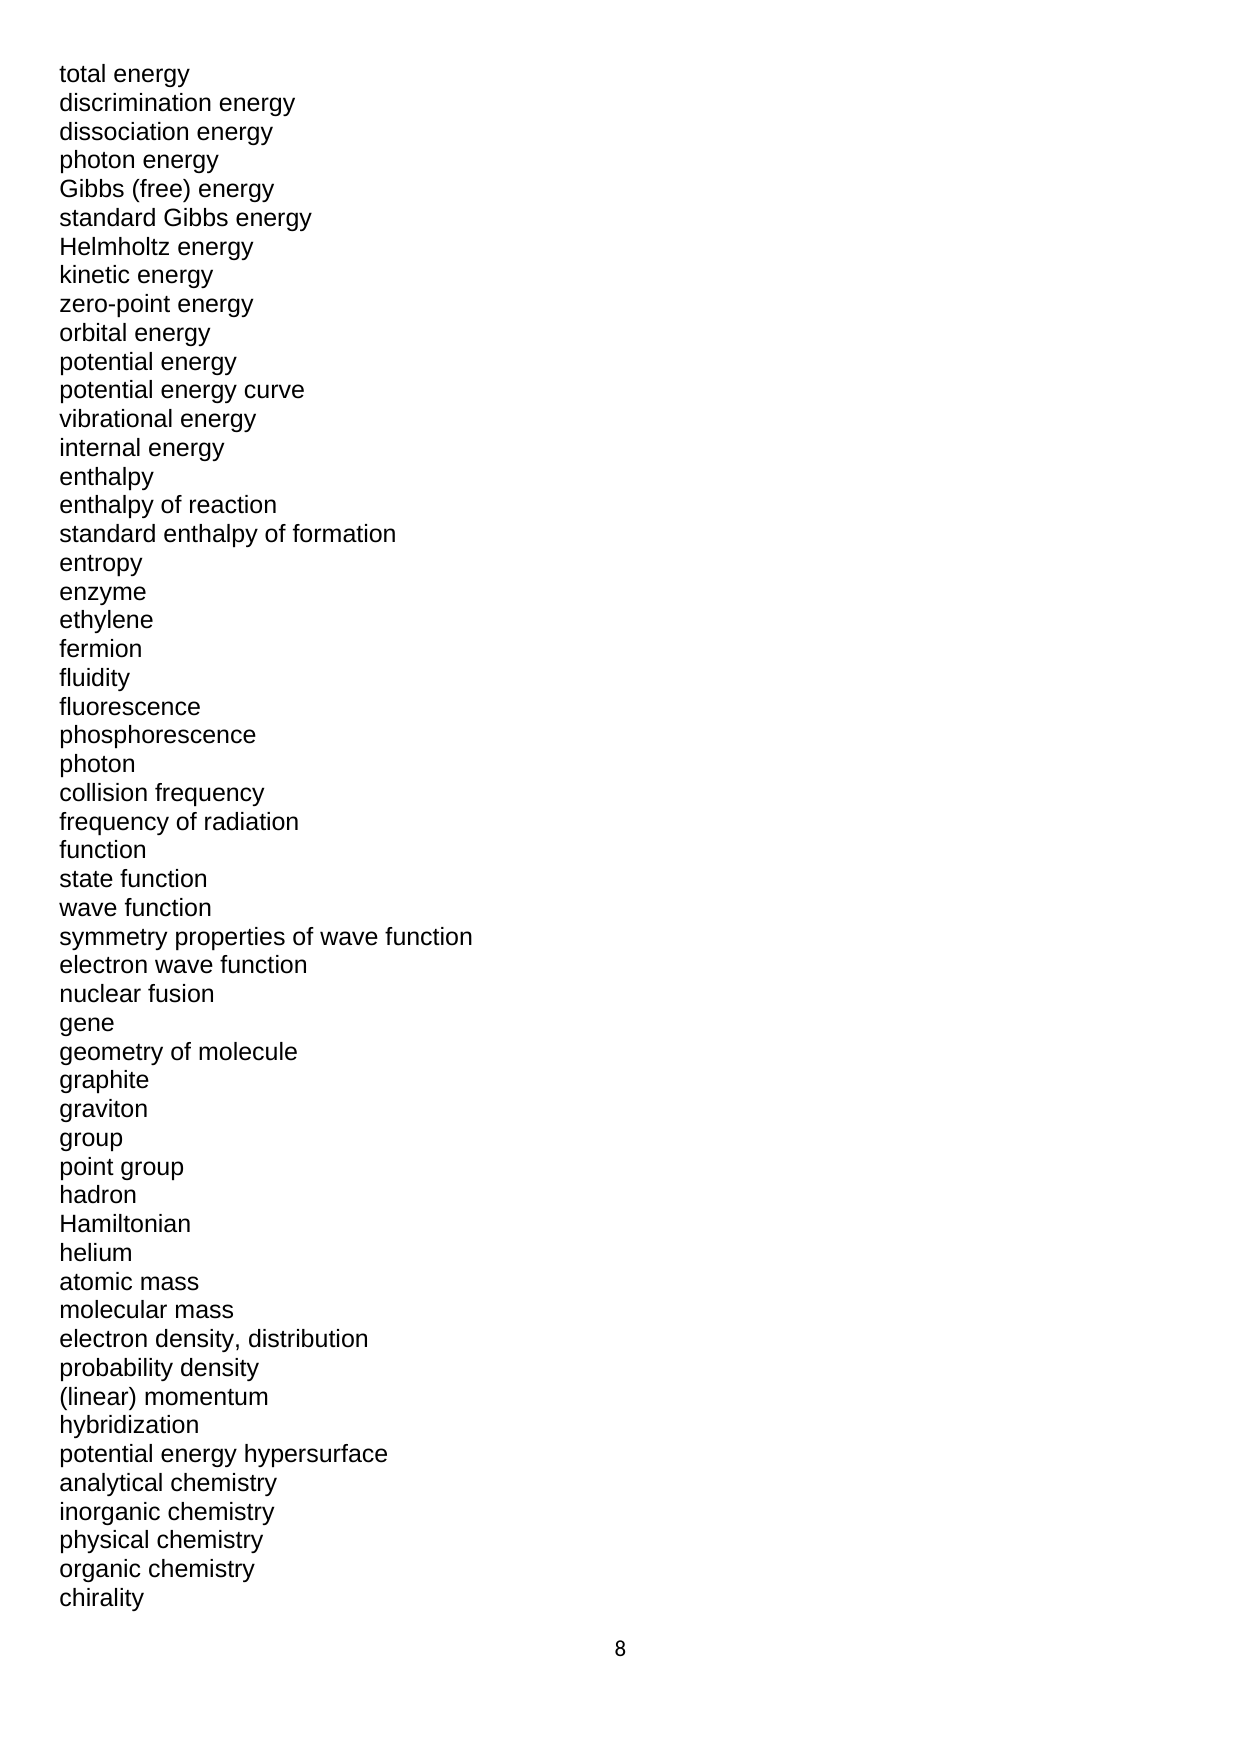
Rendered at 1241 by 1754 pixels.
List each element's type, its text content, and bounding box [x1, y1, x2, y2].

text potential energy curve [59, 375, 1181, 404]
text atomic mass [59, 1267, 1181, 1295]
text potential energy hypersurface [59, 1439, 1181, 1468]
text collision frequency [59, 778, 1181, 807]
text kinetic energy [59, 260, 1181, 289]
text organic chemistry [59, 1554, 1181, 1583]
text standard enthalpy of formation [59, 519, 1181, 548]
text Hamiltonian [59, 1209, 1181, 1238]
text frequency of radiation [59, 807, 1181, 835]
text physical chemistry [59, 1525, 1181, 1554]
text ethylene [59, 605, 1181, 634]
text Gibbs (free) energy [59, 174, 1181, 203]
text inorganic chemistry [59, 1497, 1181, 1525]
text entropy [59, 548, 1181, 577]
text standard Gibbs energy [59, 203, 1181, 232]
text fluorescence [59, 692, 1181, 720]
text nuclear fusion [59, 979, 1181, 1008]
text photon energy [59, 145, 1181, 174]
text fermion [59, 634, 1181, 663]
text probability density [59, 1353, 1181, 1382]
text graphite [59, 1065, 1181, 1094]
text chirality [59, 1583, 1181, 1612]
text point group [59, 1152, 1181, 1180]
text analytical chemistry [59, 1468, 1181, 1497]
text symmetry properties of wave function [59, 922, 1181, 950]
text photon [59, 749, 1181, 778]
text function [59, 835, 1181, 864]
text (linear) momentum [59, 1382, 1181, 1410]
text internal energy [59, 433, 1181, 462]
text hadron [59, 1180, 1181, 1209]
text molecular mass [59, 1295, 1181, 1324]
text total energy [59, 59, 1181, 88]
text Helmholtz energy [59, 232, 1181, 260]
text orbital energy [59, 318, 1181, 347]
text group [59, 1123, 1181, 1152]
text electron density, distribution [59, 1324, 1181, 1353]
text fluidity [59, 663, 1181, 692]
text geometry of molecule [59, 1037, 1181, 1065]
text wave function [59, 893, 1181, 922]
text zero-point energy [59, 289, 1181, 318]
text enzyme [59, 577, 1181, 605]
text gene [59, 1008, 1181, 1037]
text electron wave function [59, 950, 1181, 979]
text enthalpy [59, 462, 1181, 490]
text potential energy [59, 347, 1181, 375]
text vibrational energy [59, 404, 1181, 433]
text state function [59, 864, 1181, 893]
text graviton [59, 1094, 1181, 1123]
text enthalpy of reaction [59, 490, 1181, 519]
text helium [59, 1238, 1181, 1267]
text phosphorescence [59, 720, 1181, 749]
text hybridization [59, 1410, 1181, 1439]
text discrimination energy [59, 88, 1181, 117]
text dissociation energy [59, 117, 1181, 145]
